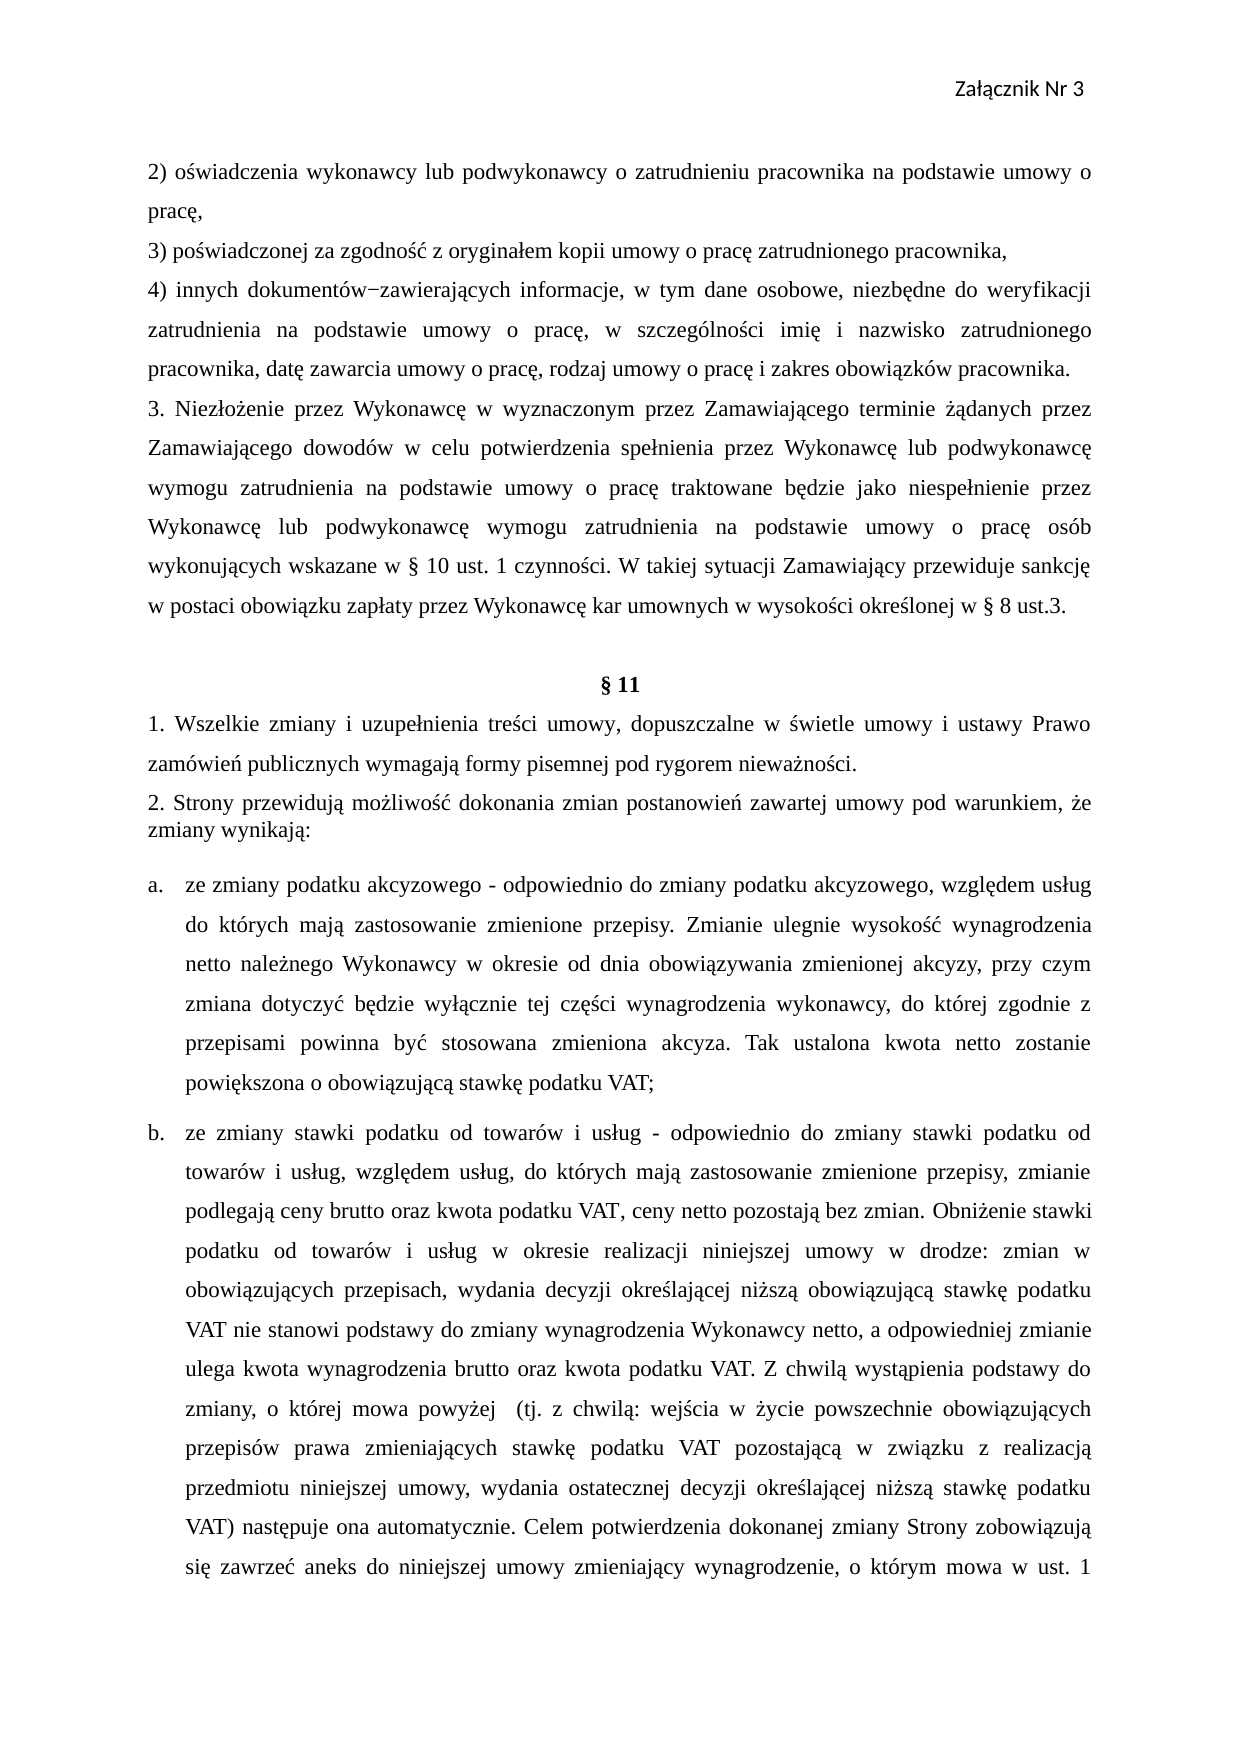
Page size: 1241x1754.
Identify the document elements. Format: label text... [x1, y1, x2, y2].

list ze zmiany podatku akcyzowego - odpowiednio do zmiany podatku akcyzowego, względem usług do których mają zastosowanie zmienione przepisy. Zmianie ulegnie wysokość wynagrodzenia netto należnego Wykonawcy w okresie od dnia obowiązywania zmienionej akcyzy, przy czym zmiana dotyczyć będzie wyłącznie tej części wynagrodzenia wykonawcy, do której zgodnie z przepisami powinna być stosowana zmieniona akcyza. Tak ustalona kwota netto zostanie powiększona o obowiązującą stawkę podatku VAT; [148, 871, 1093, 1095]
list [148, 1119, 1093, 1579]
text 3. Niezłożenie przez Wykonawcę w wyznaczonym przez Zamawiającego terminie żądanych przez Zamawiającego dowodów w celu potwierdzenia spełnienia przez Wykonawcę lub podwykonawcę wymogu zatrudnienia na podstawie umowy o pracę traktowane będzie jako niespełnienie przez Wykonawcę lub podwykonawcę wymogu zatrudnienia na podstawie umowy o pracę osób wykonujących wskazane w § 10 ust. 1 czynności. W takiej sytuacji Zamawiający przewiduje sankcję w postaci obowiązku zapłaty przez Wykonawcę kar umownych w wysokości określonej w § 8 ust.3. [148, 395, 1093, 618]
text 2) oświadczenia wykonawcy lub podwykonawcy o zatrudnieniu pracownika na podstawie umowy o pracę, [148, 158, 1093, 224]
text 4) innych dokumentów−zawierających informacje, w tym dane osobowe, niezbędne do weryfikacji zatrudnienia na podstawie umowy o pracę, w szczególności imię i nazwisko zatrudnionego pracownika, datę zawarcia umowy o pracę, rodzaj umowy o pracę i zakres obowiązków pracownika. [148, 276, 1093, 382]
text 3) poświadczonej za zgodność z oryginałem kopii umowy o pracę zatrudnionego pracownika, [148, 237, 1093, 263]
text 1. Wszelkie zmiany i uzupełnienia treści umowy, dopuszczalne w świetle umowy i ustawy Prawo zamówień publicznych wymagają formy pisemnej pod rygorem nieważności. [148, 711, 1093, 776]
text 2. Strony przewidują możliwość dokonania zmian postanowień zawartej umowy pod warunkiem, że zmiany wynikają: [148, 789, 1093, 842]
text § 11 [148, 671, 1093, 697]
